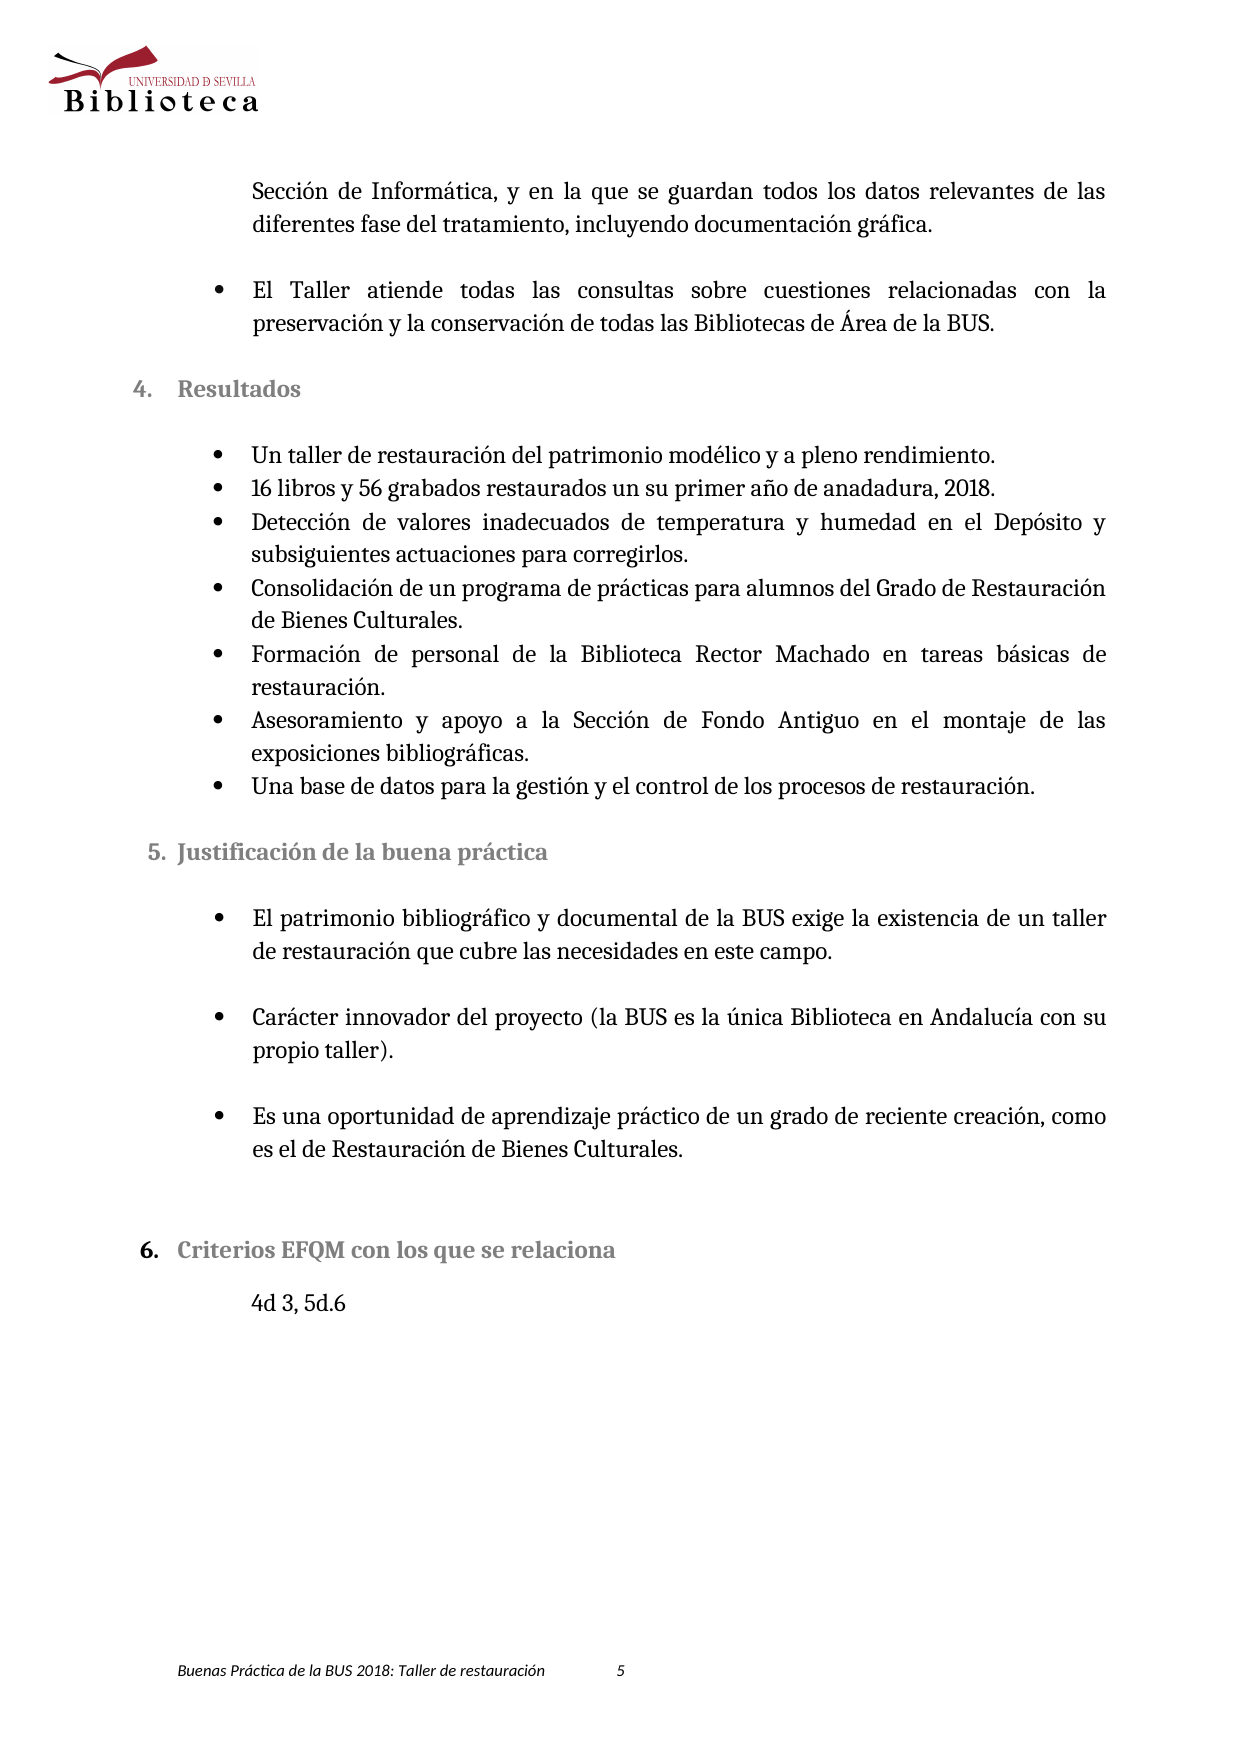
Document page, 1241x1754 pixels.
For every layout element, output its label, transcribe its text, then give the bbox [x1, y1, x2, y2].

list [215, 177, 1107, 239]
picture [48, 45, 259, 115]
list Formación de personal de la Biblioteca Rector Machado en tareas básicas de restauración. [213, 639, 1107, 701]
list Resultados [133, 375, 1107, 404]
list Es una oportunidad de aprendizaje práctico de un grado de reciente creación, como es el de Restauración de Bienes Culturales. [215, 1102, 1107, 1163]
list Justificación de la buena práctica [148, 838, 1107, 866]
text 4d 3, 5d.6 [177, 1289, 1107, 1318]
list El Taller atiende todas las consultas sobre cuestiones relacionadas con la preservación y la conservación de todas las Bibliotecas de Área de la BUS. [215, 276, 1107, 338]
list Asesoramiento y apoyo a la Sección de Fondo Antiguo en el montaje de las exposiciones bibliográficas. [213, 706, 1107, 767]
list El patrimonio bibliográfico y documental de la BUS exige la existencia de un taller de restauración que cubre las necesidades en este campo. [215, 904, 1107, 965]
list Detección de valores inadecuados de temperatura y humedad en el Depósito y subsiguientes actuaciones para corregirlos. [213, 507, 1107, 569]
list Carácter innovador del proyecto (la BUS es la única Biblioteca en Andalucía con su propio taller). [215, 1003, 1107, 1064]
list Criterios EFQM con los que se relaciona [140, 1236, 1107, 1264]
list Consolidación de un programa de prácticas para alumnos del Grado de Restauración de Bienes Culturales. [213, 573, 1107, 635]
list Un taller de restauración del patrimonio modélico y a pleno rendimiento. [213, 441, 1107, 470]
list 16 libros y 56 grabados restaurados un su primer año de anadadura, 2018. [213, 474, 1107, 503]
list Una base de datos para la gestión y el control de los procesos de restauración. [213, 772, 1107, 800]
